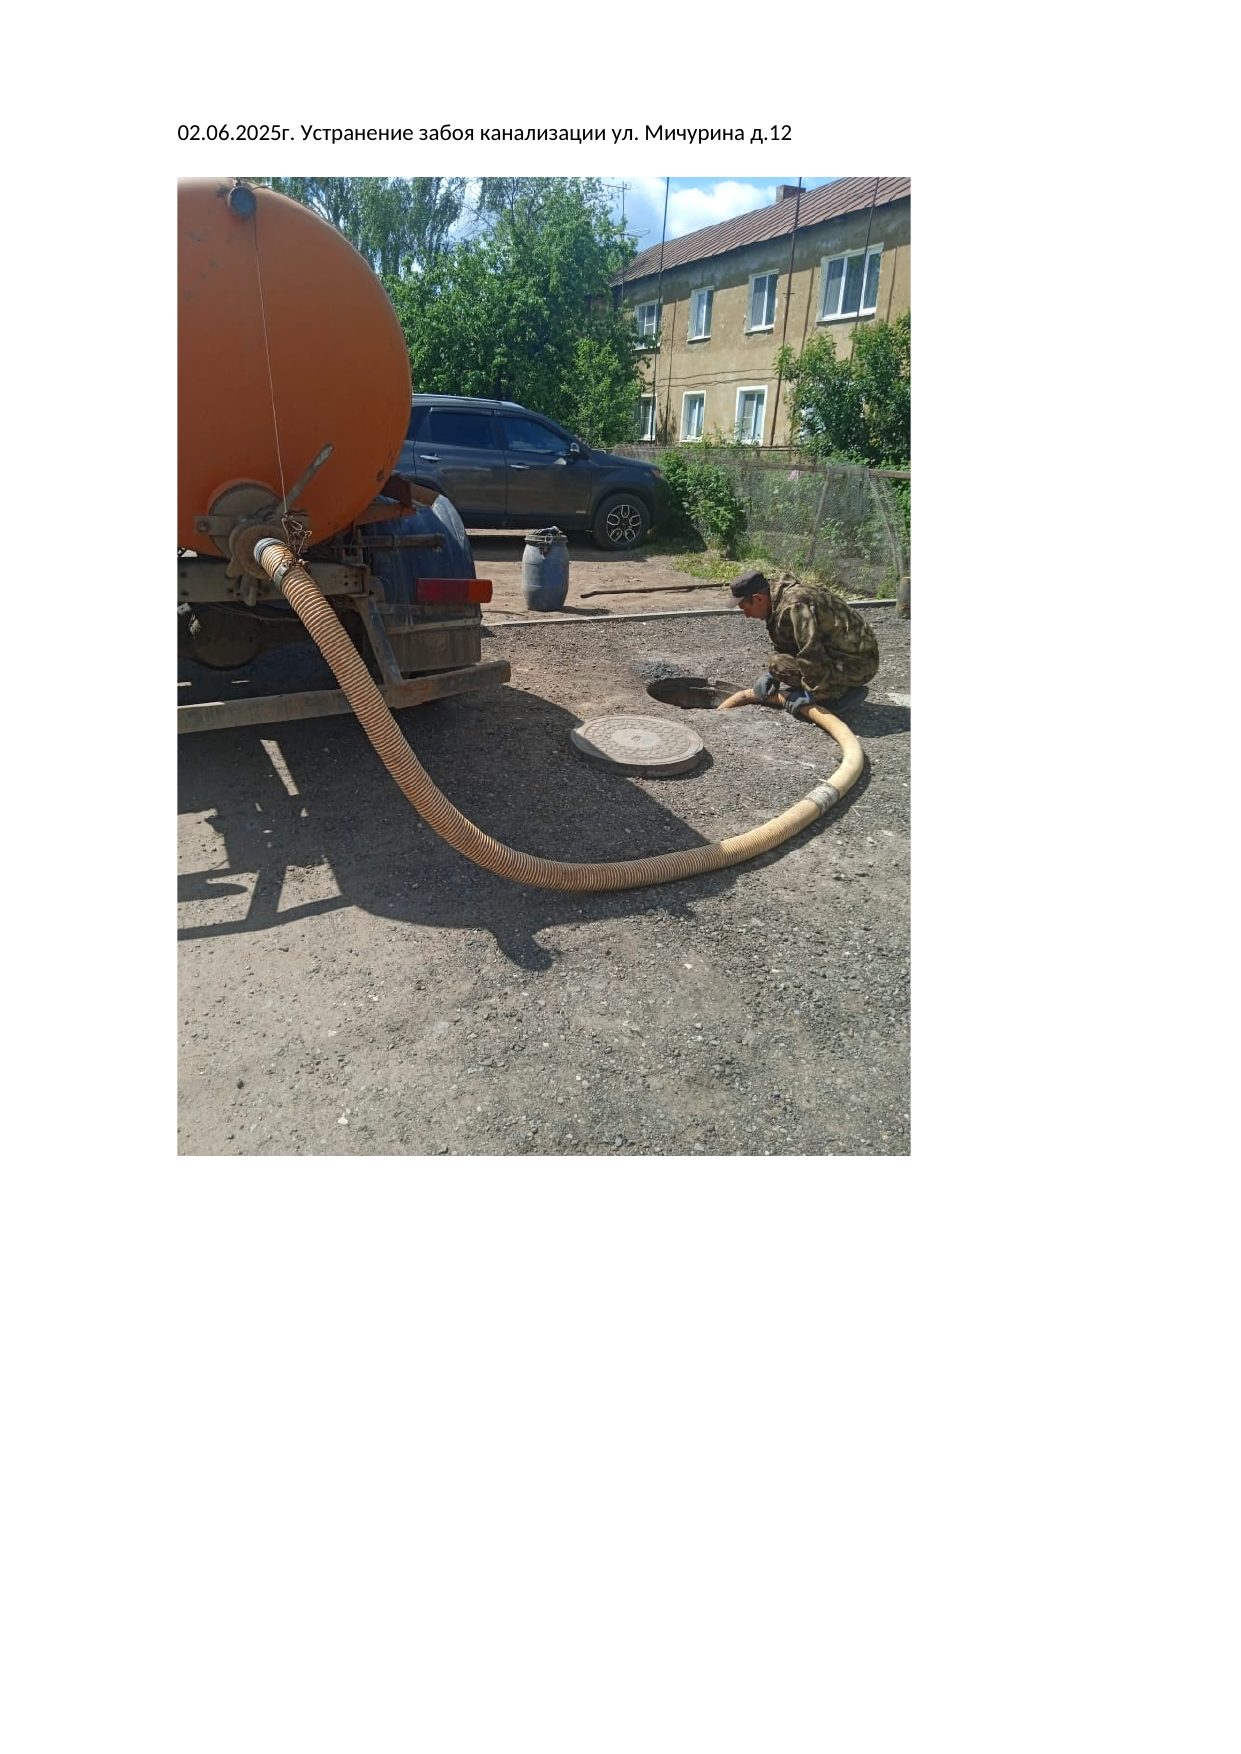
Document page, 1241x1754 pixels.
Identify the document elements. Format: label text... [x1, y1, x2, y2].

text 02.06.2025г. Устранение забоя канализации ул. Мичурина д.12 [177, 118, 1152, 146]
picture [177, 177, 911, 1156]
